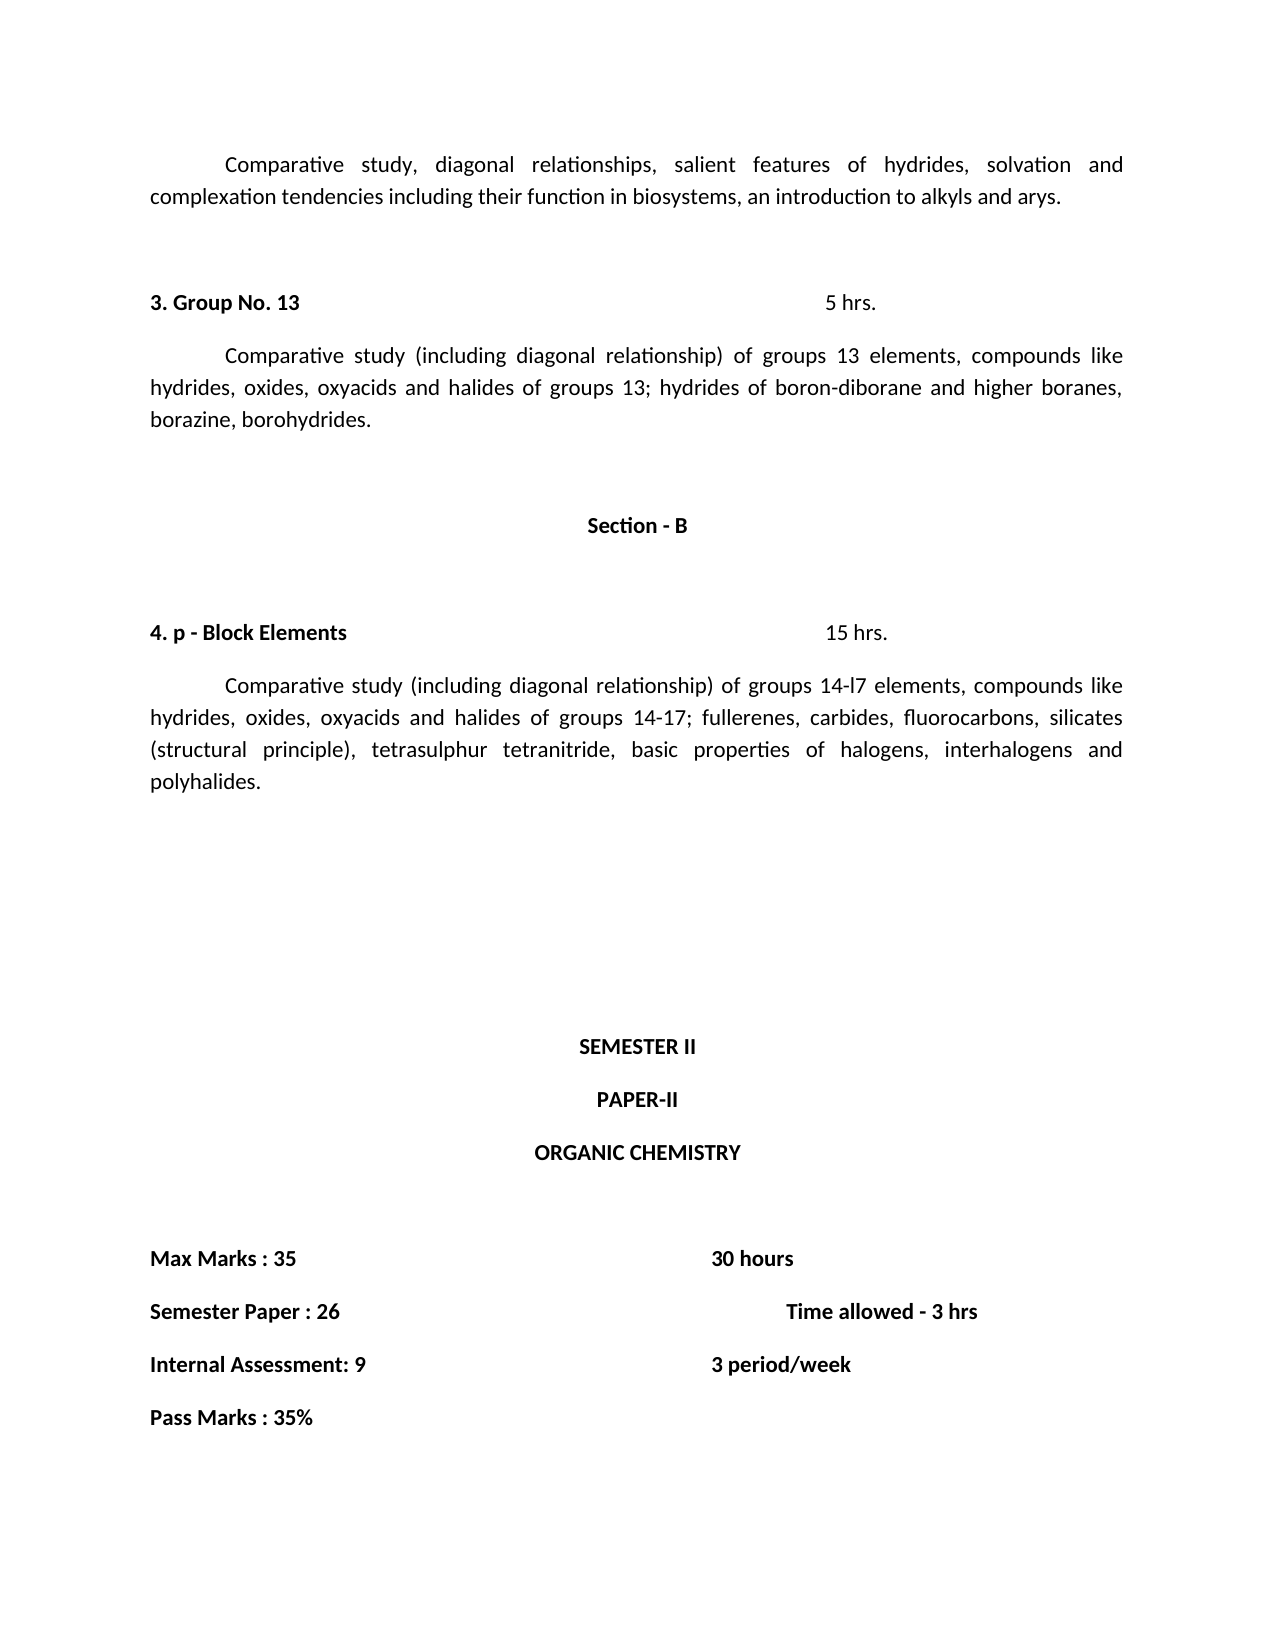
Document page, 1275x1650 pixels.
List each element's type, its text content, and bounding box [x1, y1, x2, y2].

text 3. Group No. 13 5 hrs. [150, 288, 1125, 316]
text PAPER-II [150, 1085, 1125, 1113]
text Max Marks : 35 30 hours [150, 1244, 1125, 1272]
text Internal Assessment: 9 3 period/week [150, 1351, 1125, 1378]
text Section - B [150, 512, 1125, 540]
text 4. p - Block Elements 15 hrs. [150, 618, 1125, 646]
text ORGANIC CHEMISTRY [150, 1138, 1125, 1166]
text Comparative study (including diagonal relationship) of groups 14-l7 elements, compounds like hydrides, oxides, oxyacids and halides of groups 14-17; fullerenes, carbides, fluorocarbons, silicates (structural principle), tetrasulphur tetranitride, basic properties of halogens, interhalogens and polyhalides. [150, 671, 1125, 795]
text Comparative study, diagonal relationships, salient features of hydrides, solvation and complexation tendencies including their function in biosystems, an introduction to alkyls and arys. [150, 150, 1125, 210]
text Comparative study (including diagonal relationship) of groups 13 elements, compounds like hydrides, oxides, oxyacids and halides of groups 13; hydrides of boron-diborane and higher boranes, borazine, borohydrides. [150, 341, 1125, 434]
text Semester Paper : 26 Time allowed - 3 hrs [150, 1297, 1125, 1326]
text SEMESTER II [150, 1032, 1125, 1060]
text Pass Marks : 35% [150, 1403, 1125, 1432]
